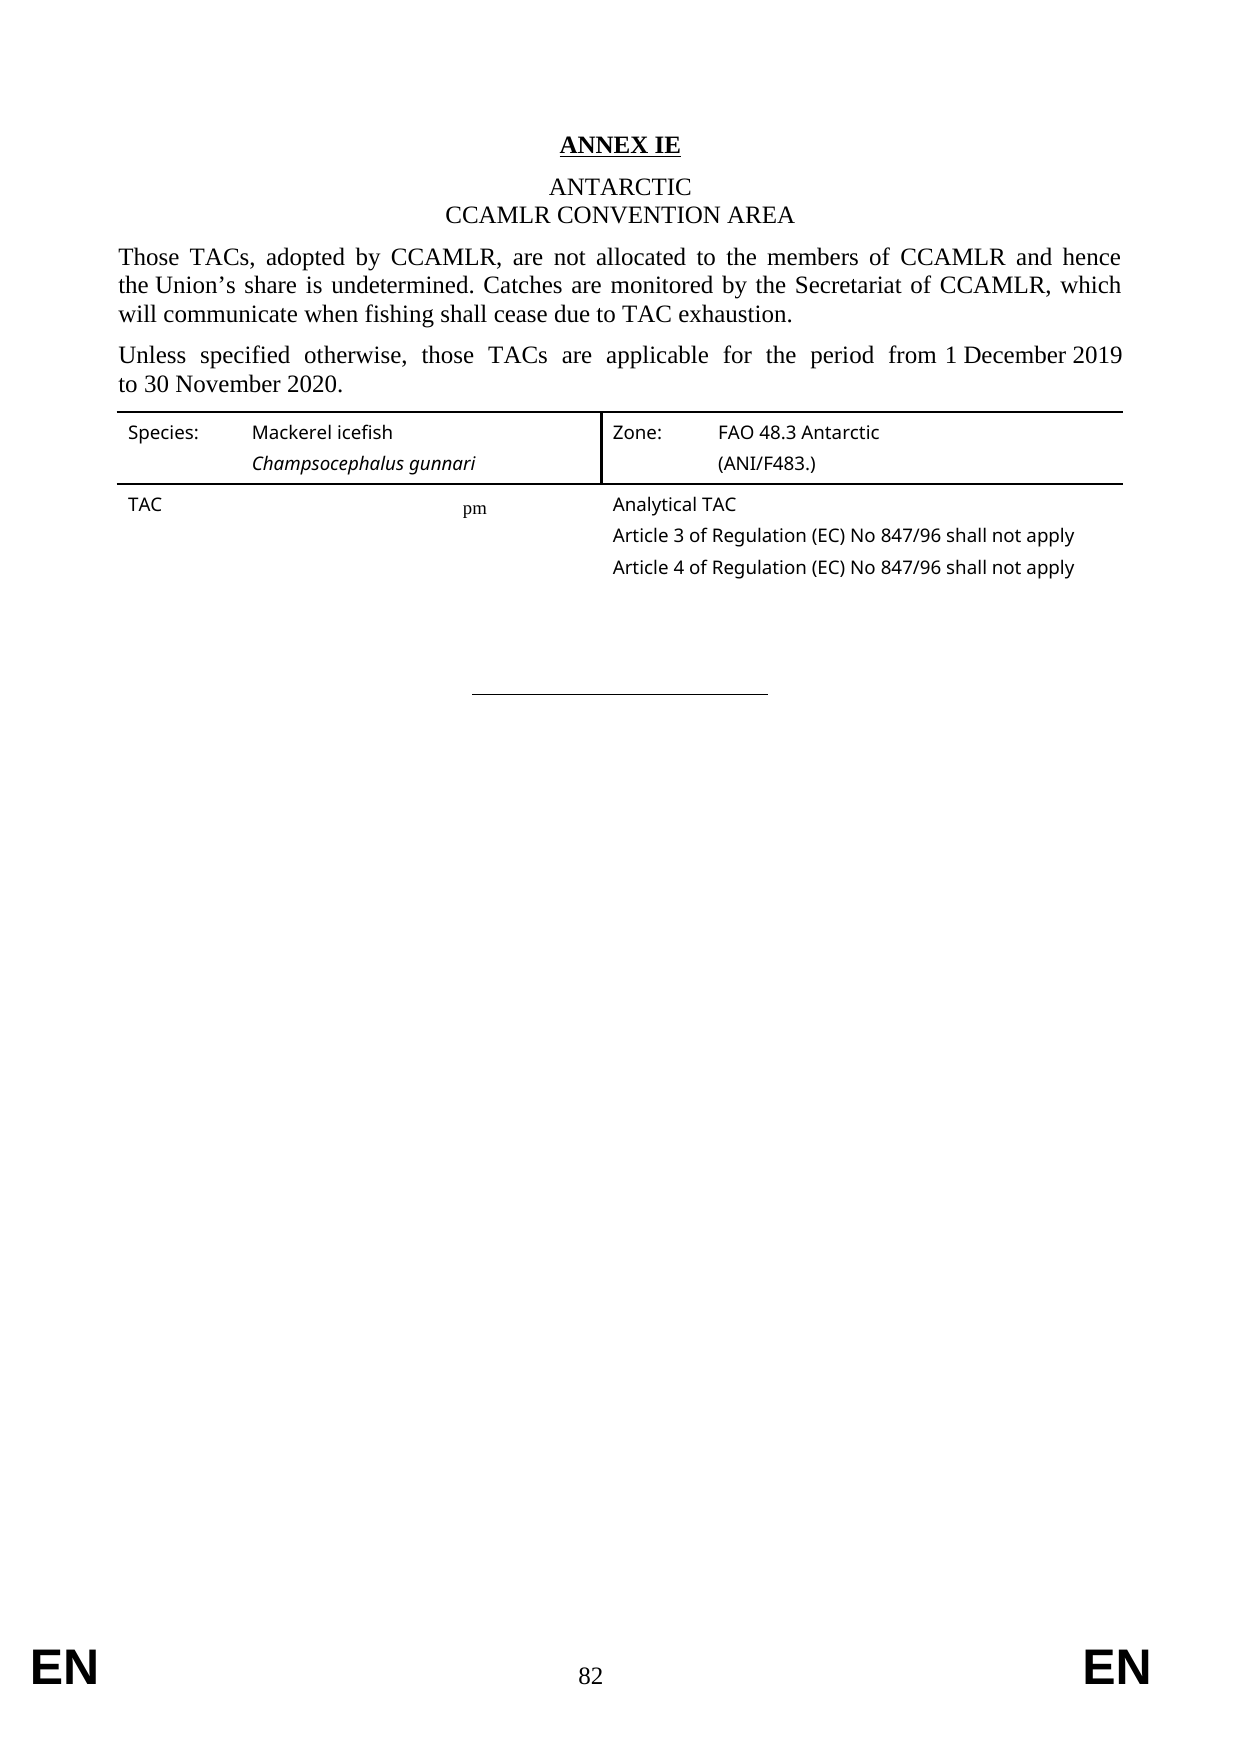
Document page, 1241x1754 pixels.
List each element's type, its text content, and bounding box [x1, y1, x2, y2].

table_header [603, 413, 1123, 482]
text Unless specified otherwise, those TACs are applicable for the period from 1 December 2019 to 30 November 2020. [118, 341, 1122, 398]
text ANTARCTIC CCAMLR CONVENTION AREA [118, 172, 1122, 229]
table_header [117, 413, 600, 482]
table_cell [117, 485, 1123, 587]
text Those TACs, adopted by CCAMLR, are not allocated to the members of CCAMLR and hence the Union’s share is undetermined. Catches are monitored by the Secretariat of CCAMLR, which will communicate when fishing shall cease due to TAC exhaustion. [118, 242, 1122, 328]
text ANNEX IE [118, 131, 1122, 159]
